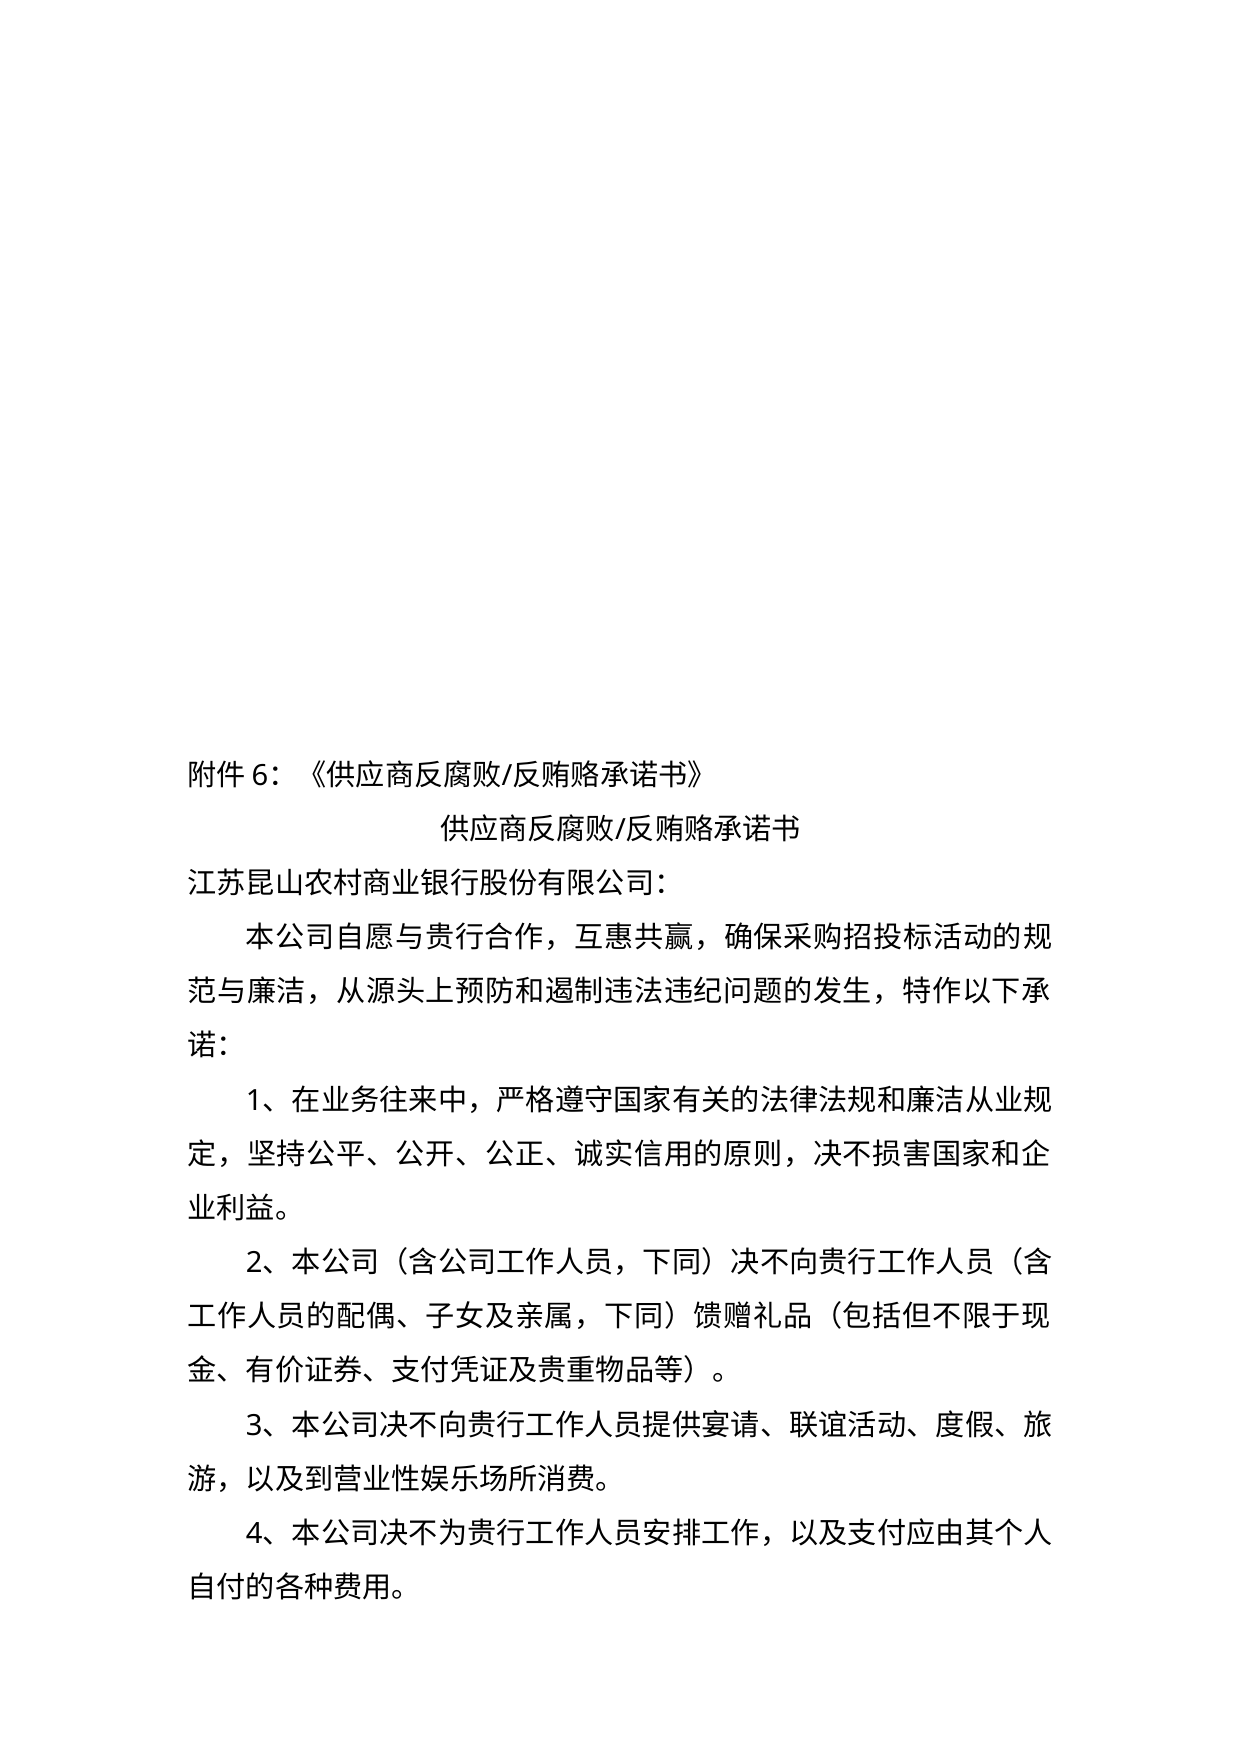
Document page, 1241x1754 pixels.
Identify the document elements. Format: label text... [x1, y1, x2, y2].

text 江苏昆山农村商业银行股份有限公司： [187, 850, 1053, 904]
text 1、在业务往来中，严格遵守国家有关的法律法规和廉洁从业规定，坚持公平、公开、公正、诚实信用的原则，决不损害国家和企业利益。 [187, 1067, 1053, 1229]
text 供应商反腐败/反贿赂承诺书 [187, 796, 1053, 850]
text 4、本公司决不为贵行工作人员安排工作，以及支付应由其个人自付的各种费用。 [187, 1500, 1053, 1608]
text 附件6：《供应商反腐败/反贿赂承诺书》 [187, 742, 1053, 796]
text 本公司自愿与贵行合作，互惠共赢，确保采购招投标活动的规范与廉洁，从源头上预防和遏制违法违纪问题的发生，特作以下承诺： [187, 904, 1053, 1067]
text 2、本公司（含公司工作人员，下同）决不向贵行工作人员（含工作人员的配偶、子女及亲属，下同）馈赠礼品（包括但不限于现金、有价证券、支付凭证及贵重物品等）。 [187, 1229, 1053, 1392]
text 3、本公司决不向贵行工作人员提供宴请、联谊活动、度假、旅游，以及到营业性娱乐场所消费。 [187, 1392, 1053, 1500]
